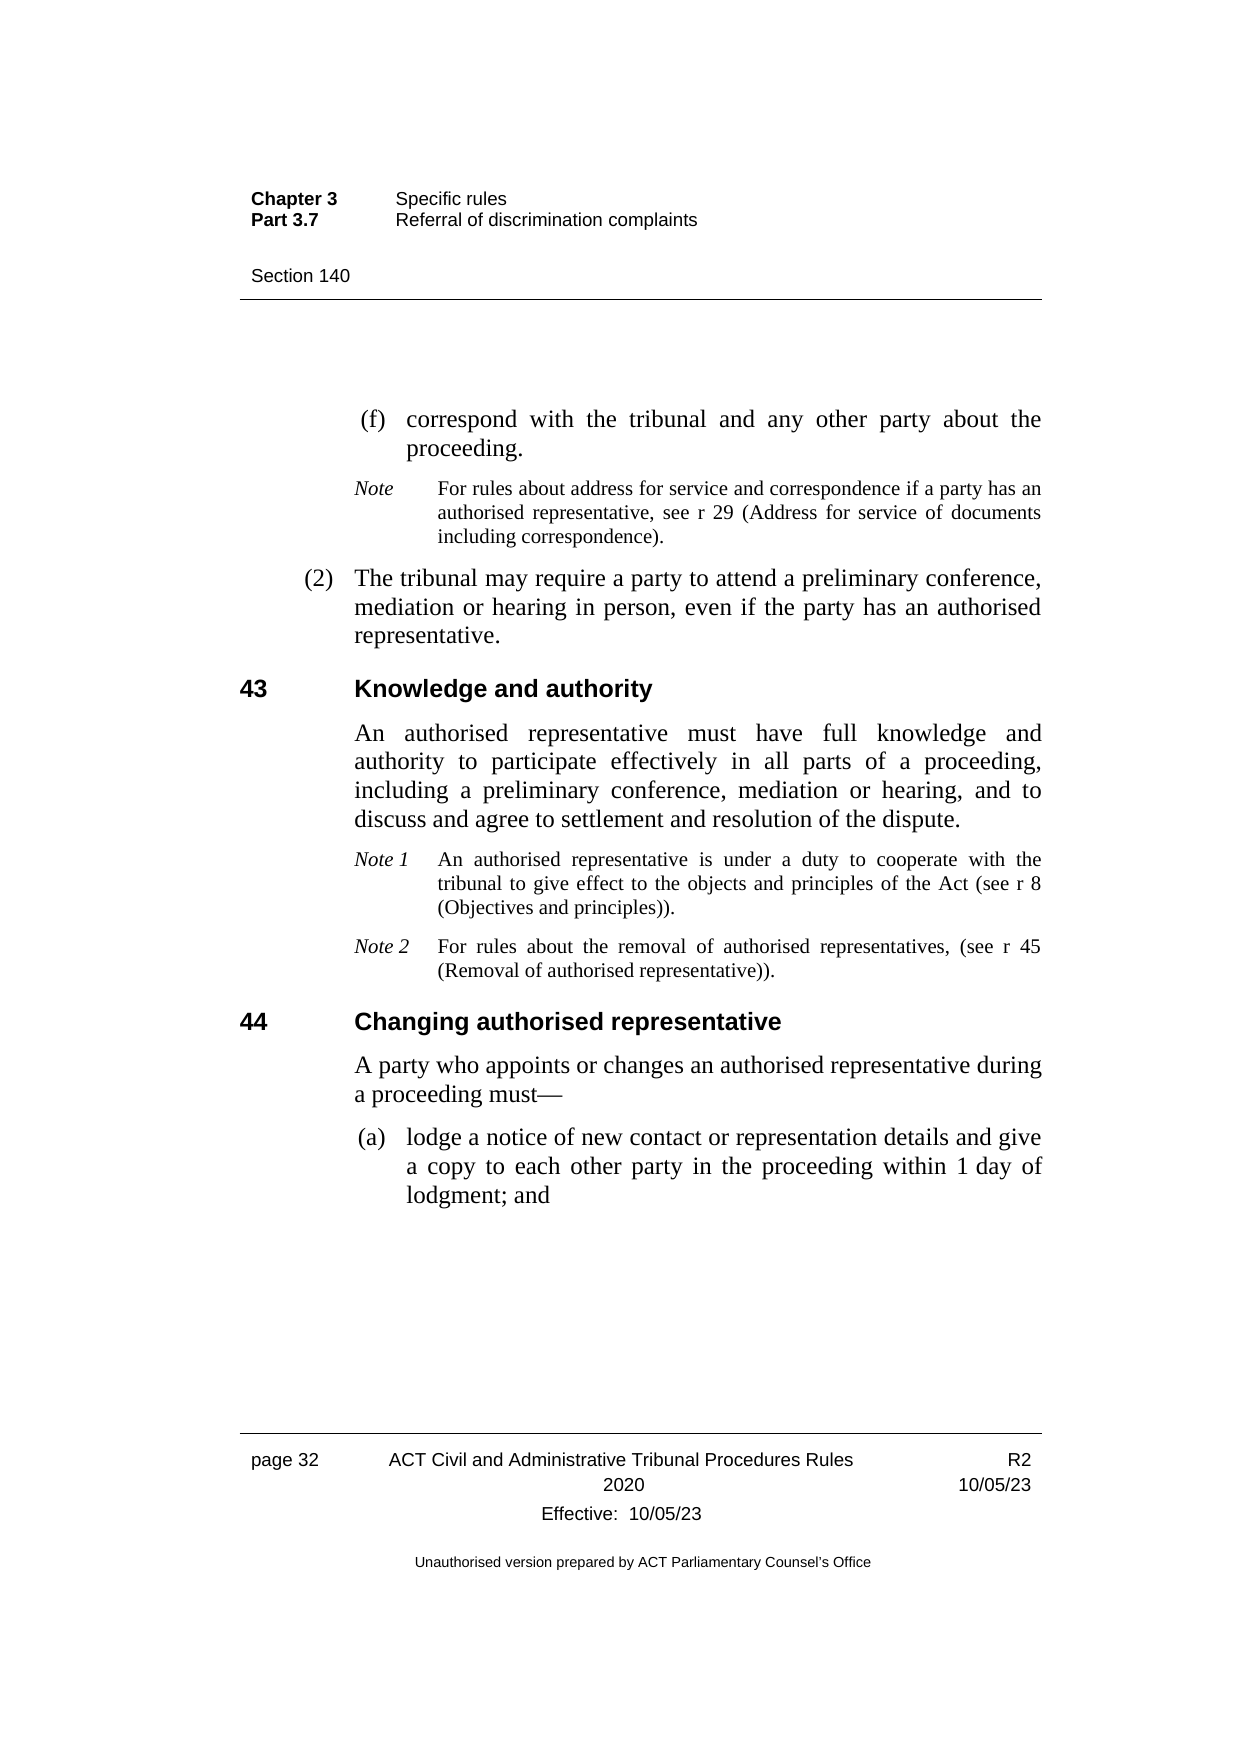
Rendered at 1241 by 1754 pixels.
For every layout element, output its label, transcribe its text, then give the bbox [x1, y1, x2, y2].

text An authorised representative must have full knowledge and authority to participate effectively in all parts of a proceeding, including a preliminary conference, mediation or hearing, and to discuss and agree to settlement and resolution of the dispute. [354, 718, 1042, 833]
text (2) The tribunal may require a party to attend a preliminary conference, mediation or hearing in person, even if the party has an authorised representative. [239, 563, 1042, 649]
text Note 2 For rules about the removal of authorised representatives, (see r 45 (Removal of authorised representative)). [354, 934, 1042, 982]
text Note For rules about address for service and correspondence if a party has an authorised representative, see r 29 (Address for service of documents including correspondence). [354, 476, 1042, 548]
text 43 Knowledge and authority [239, 674, 1042, 703]
text (a) lodge a notice of new contact or representation details and give a copy to each other party in the proceeding within 1 day of lodgment; and [239, 1122, 1042, 1209]
text (f) correspond with the tribunal and any other party about the proceeding. [239, 404, 1042, 462]
text 44 Changing authorised representative [239, 1007, 1042, 1036]
text Note 1 An authorised representative is under a duty to cooperate with the tribunal to give effect to the objects and principles of the Act (see r 8 (Objectives and principles)). [354, 847, 1042, 919]
text A party who appoints or changes an authorised representative during a proceeding must— [354, 1050, 1042, 1108]
